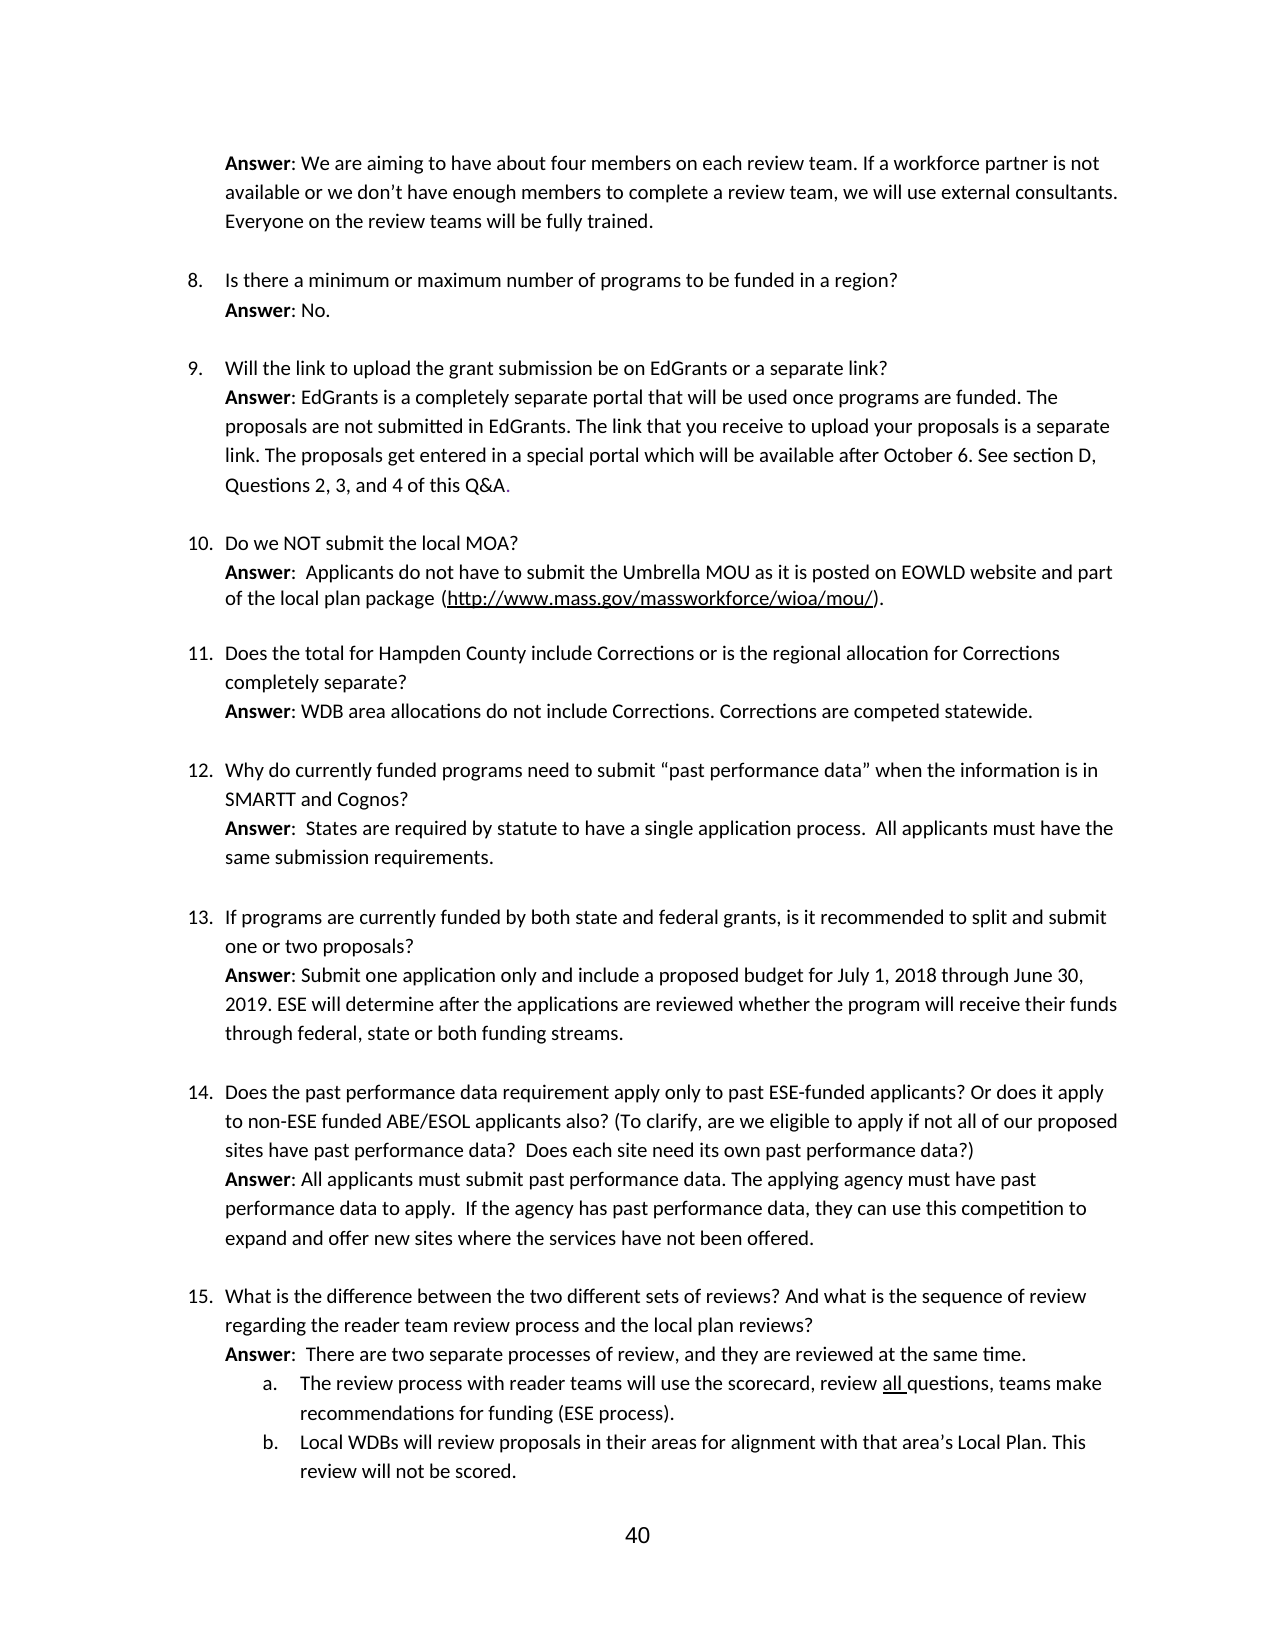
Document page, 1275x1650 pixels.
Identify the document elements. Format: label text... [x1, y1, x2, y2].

text Answer: No. [225, 297, 1125, 322]
text Answer: All applicants must submit past performance data. The applying agency must have past performance data to apply. If the agency has past performance data, they can use this competition to expand and offer new sites where the services have not been offered. [225, 1166, 1125, 1250]
text Answer: Applicants do not have to submit the Umbrella MOU as it is posted on EOWLD website and part of the local plan package (http://www.mass.gov/massworkforce/wioa/mou/). [225, 559, 1125, 610]
text Answer: There are two separate processes of review, and they are reviewed at the same time. [225, 1341, 1125, 1367]
list If programs are currently funded by both state and federal grants, is it recommended to split and submit one or two proposals? [187, 904, 1125, 958]
list Does the total for Hampden County include Corrections or is the regional allocation for Corrections completely separate? [187, 640, 1125, 695]
list Do we NOT submit the local MOA? [187, 530, 1125, 556]
list Does the past performance data requirement apply only to past ESE-funded applicants? Or does it apply to non-ESE funded ABE/ESOL applicants also? (To clarify, are we eligible to apply if not all of our proposed sites have past performance data? Does each site need its own past performance data?) [187, 1079, 1125, 1163]
text Answer: WDB area allocations do not include Corrections. Corrections are competed statewide. [225, 699, 1125, 724]
list Local WDBs will review proposals in their areas for alignment with that area’s Local Plan. This review will not be scored. [262, 1429, 1125, 1483]
text Answer: Submit one application only and include a proposed budget for July 1, 2018 through June 30, 2019. ESE will determine after the applications are reviewed whether the program will receive their funds through federal, state or both funding streams. [225, 962, 1125, 1046]
list Why do currently funded programs need to submit “past performance data” when the information is in SMARTT and Cognos? [187, 757, 1125, 812]
list Will the link to upload the grant submission be on EdGrants or a separate link? [187, 355, 1125, 381]
list The review process with reader teams will use the scorecard, review all questions, teams make recommendations for funding (ESE process). [262, 1371, 1125, 1425]
text Answer: We are aiming to have about four members on each review team. If a workforce partner is not available or we don’t have enough members to complete a review team, we will use external consultants. Everyone on the review teams will be fully trained. [225, 150, 1125, 234]
text Answer: States are required by statute to have a single application process. All applicants must have the same submission requirements. [225, 815, 1125, 870]
list What is the difference between the two different sets of reviews? And what is the sequence of review regarding the reader team review process and the local plan reviews? [187, 1283, 1125, 1338]
list Is there a minimum or maximum number of programs to be funded in a region? [187, 268, 1125, 293]
text Answer: EdGrants is a completely separate portal that will be used once programs are funded. The proposals are not submitted in EdGrants. The link that you receive to upload your proposals is a separate link. The proposals get entered in a special portal which will be available after October 6. See section D, Questions 2, 3, and 4 of this Q&A. [225, 384, 1125, 497]
